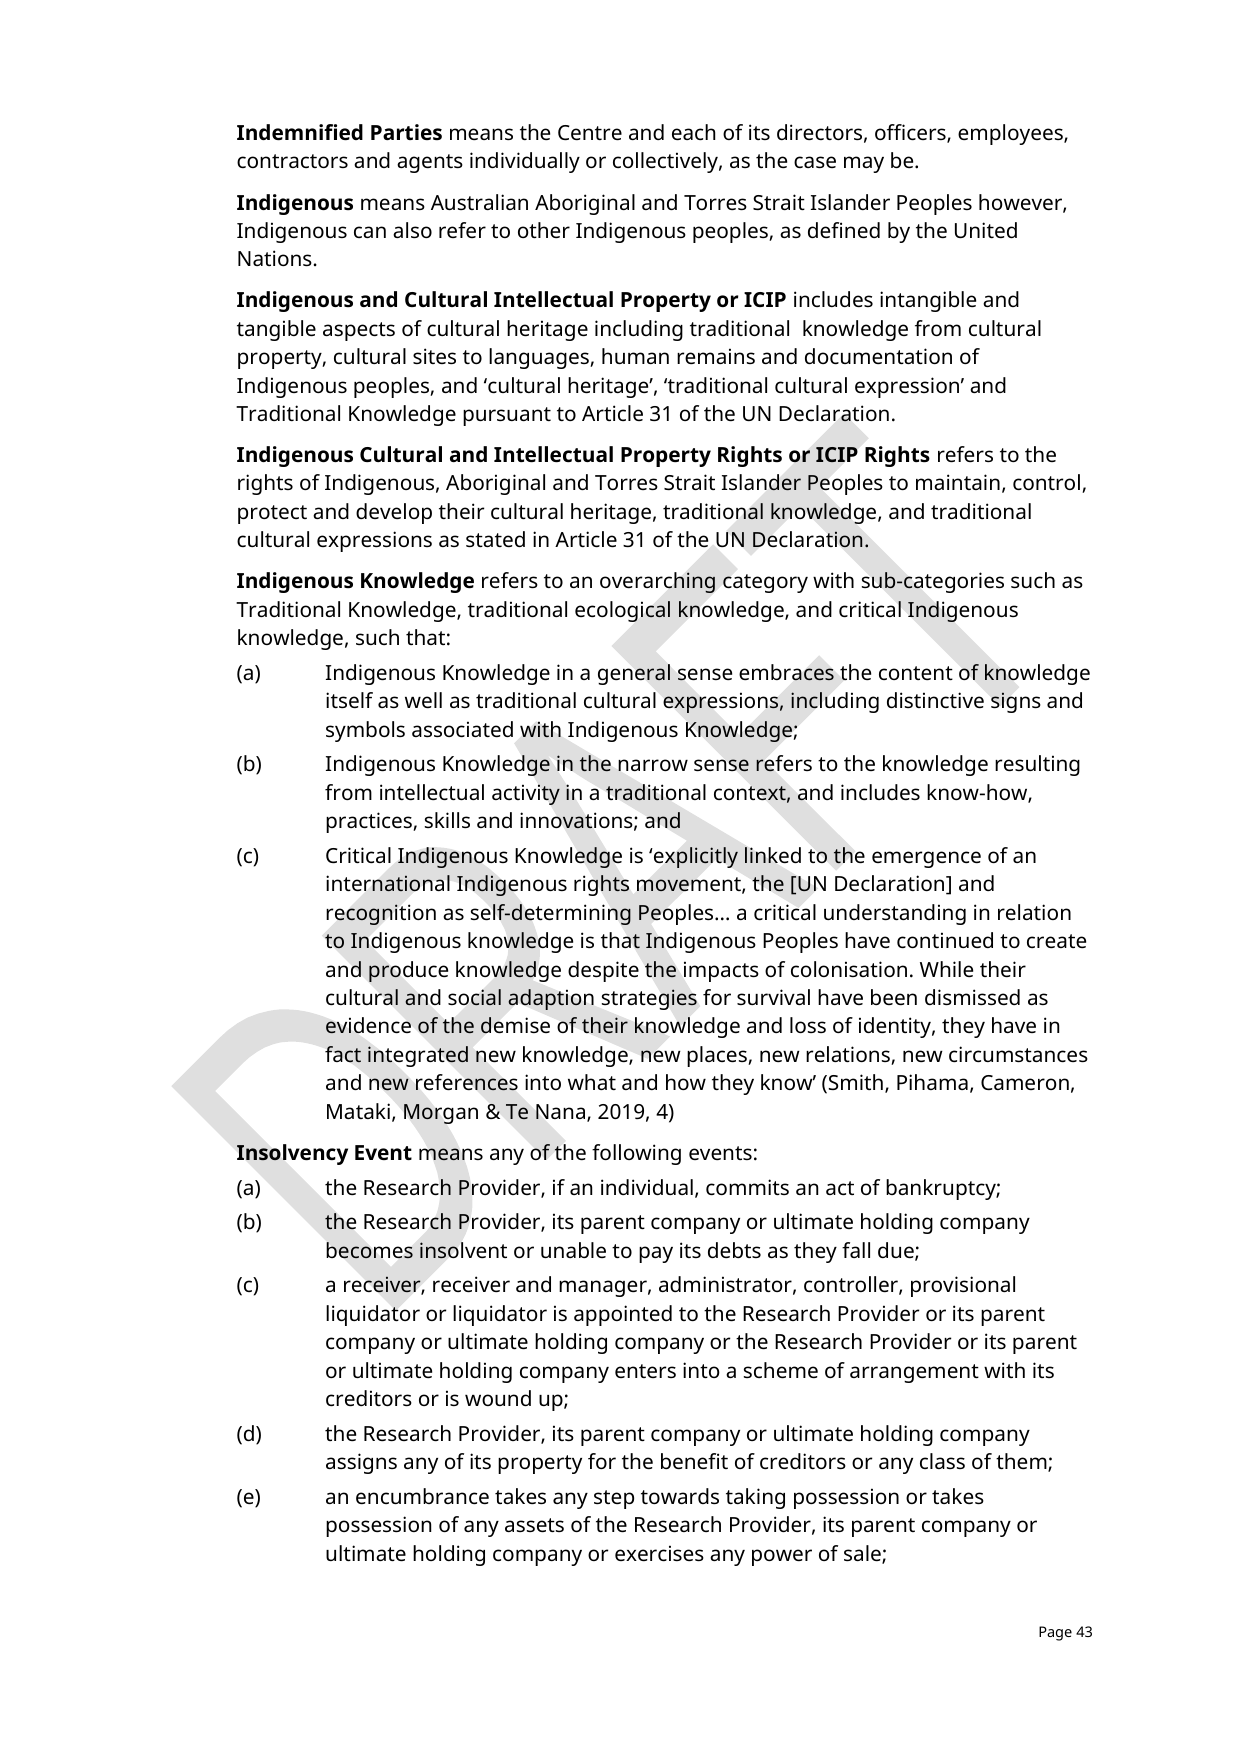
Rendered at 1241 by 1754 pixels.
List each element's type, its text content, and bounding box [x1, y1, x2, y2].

text the Research Provider, its parent company or ultimate holding company becomes insolvent or unable to pay its debts as they fall due; [236, 1207, 1092, 1264]
text the Research Provider, its parent company or ultimate holding company assigns any of its property for the benefit of creditors or any class of them; [236, 1419, 1092, 1476]
text Indigenous means Australian Aboriginal and Torres Strait Islander Peoples however, Indigenous can also refer to other Indigenous peoples, as defined by the United Nations. [236, 188, 1092, 273]
text Indigenous Cultural and Intellectual Property Rights or ICIP Rights refers to the rights of Indigenous, Aboriginal and Torres Strait Islander Peoples to maintain, control, protect and develop their cultural heritage, traditional knowledge, and traditional cultural expressions as stated in Article 31 of the UN Declaration. [236, 440, 1092, 554]
list Indigenous Knowledge in a general sense embraces the content of knowledge itself as well as traditional cultural expressions, including distinctive signs and symbols associated with Indigenous Knowledge; [236, 658, 1092, 743]
text Insolvency Event means any of the following events: [236, 1138, 1092, 1166]
list Indigenous Knowledge in the narrow sense refers to the knowledge resulting from intellectual activity in a traditional context, and includes know-how, practices, skills and innovations; and [236, 749, 1092, 835]
text Critical Indigenous Knowledge is ‘explicitly linked to the emergence of an international Indigenous rights movement, the [UN Declaration] and recognition as self-determining Peoples… a critical understanding in relation to Indigenous knowledge is that Indigenous Peoples have continued to create and produce knowledge despite the impacts of colonisation. While their cultural and social adaption strategies for survival have been dismissed as evidence of the demise of their knowledge and loss of identity, they have in fact integrated new knowledge, new places, new relations, new circumstances and new references into what and how they know’ (Smith, Pihama, Cameron, Mataki, Morgan & Te Nana, 2019, 4) [236, 841, 1092, 1125]
text an encumbrance takes any step towards taking possession or takes possession of any assets of the Research Provider, its parent company or ultimate holding company or exercises any power of sale; [236, 1482, 1092, 1567]
list the Research Provider, if an individual, commits an act of bankruptcy; [236, 1173, 1092, 1201]
text Indigenous and Cultural Intellectual Property or ICIP includes intangible and tangible aspects of cultural heritage including traditional knowledge from cultural property, cultural sites to languages, human remains and documentation of Indigenous peoples, and ‘cultural heritage’, ‘traditional cultural expression’ and Traditional Knowledge pursuant to Article 31 of the UN Declaration. [236, 285, 1092, 428]
text a receiver, receiver and manager, administrator, controller, provisional liquidator or liquidator is appointed to the Research Provider or its parent company or ultimate holding company or the Research Provider or its parent or ultimate holding company enters into a scheme of arrangement with its creditors or is wound up; [236, 1270, 1092, 1413]
list Indemnified Parties means the Centre and each of its directors, officers, employees, contractors and agents individually or collectively, as the case may be. [236, 118, 1092, 175]
text Indigenous Knowledge refers to an overarching category with sub-categories such as Traditional Knowledge, traditional ecological knowledge, and critical Indigenous knowledge, such that: [236, 566, 1092, 652]
